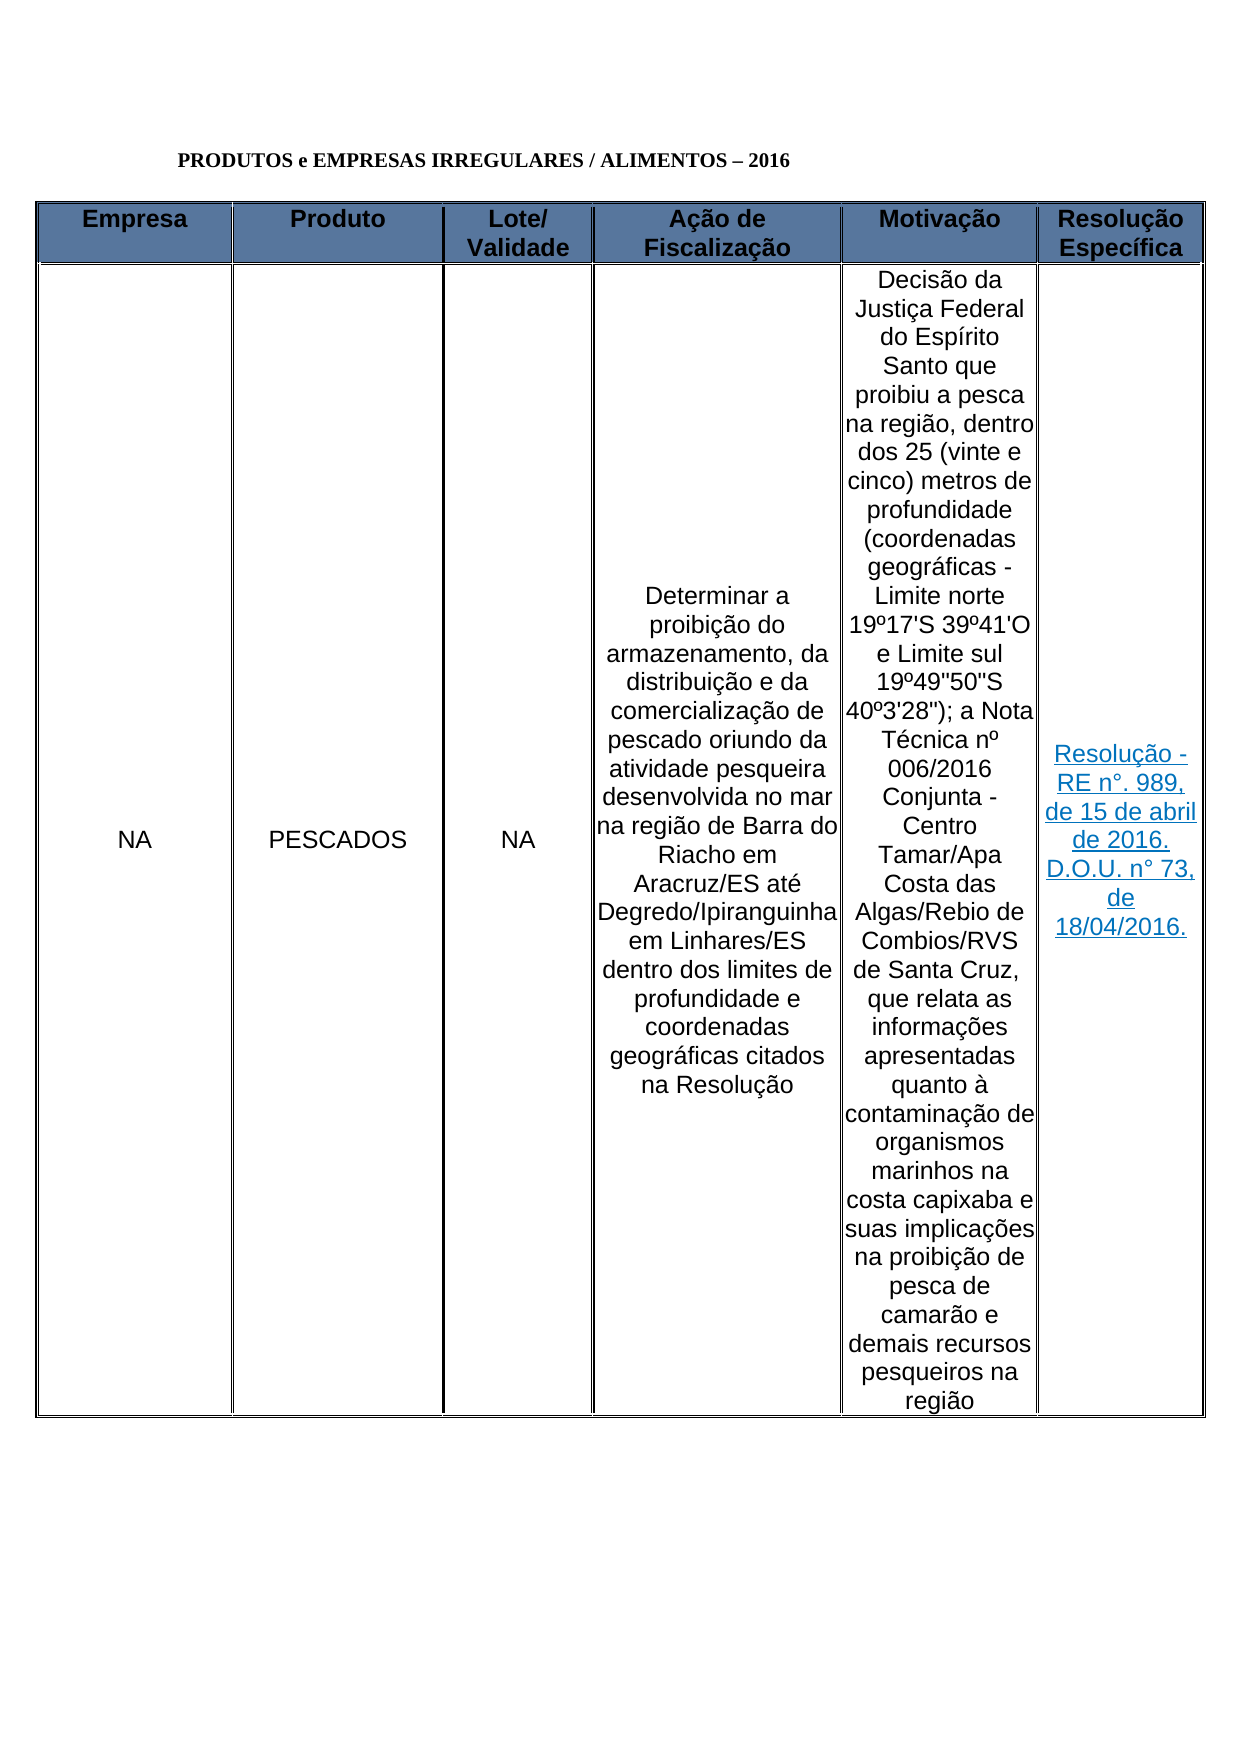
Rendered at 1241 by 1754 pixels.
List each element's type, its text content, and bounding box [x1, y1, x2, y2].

table_cell NA [37, 262, 232, 1415]
table_header Lote/ Validade [443, 202, 593, 262]
table_cell PESCADOS [233, 265, 443, 1415]
table_header Resolução Específica [1038, 204, 1202, 262]
table_cell NA [443, 262, 593, 1415]
table_header Ação de Fiscalização [593, 204, 842, 262]
text PRODUTOS e EMPRESAS IRREGULARES / ALIMENTOS – 2016 [177, 148, 1063, 172]
table_cell Determinar a proibição do armazenamento, da distribuição e da comercialização de pescado oriundo da atividade pesqueira desenvolvida no mar na região de Barra do Riacho em Aracruz/ES até Degredo/Ipiranguinha em Linhares/ES dentro dos limites de profundidade e coordenadas geográficas citados na Resolução [593, 265, 842, 1415]
table_cell Resolução - RE n°. 989, de 15 de abril de 2016. D.O.U. n° 73, de 18/04/2016. [1038, 262, 1204, 1415]
table_cell Decisão da Justiça Federal do Espírito Santo que proibiu a pesca na região, dentro dos 25 (vinte e cinco) metros de profundidade (coordenadas geográficas - Limite norte 19º17'S 39º41'O e Limite sul 19º49"50"S 40º3'28"); a Nota Técnica nº 006/2016 Conjunta - Centro Tamar/Apa Costa das Algas/Rebio de Combios/RVS de Santa Cruz, que relata as informações apresentadas quanto à contaminação de organismos marinhos na costa capixaba e suas implicações na proibição de pesca de camarão e demais recursos pesqueiros na região [842, 265, 1038, 1415]
table_header Empresa [39, 204, 232, 262]
table_header Motivação [842, 204, 1038, 262]
table_header Produto [233, 202, 443, 262]
